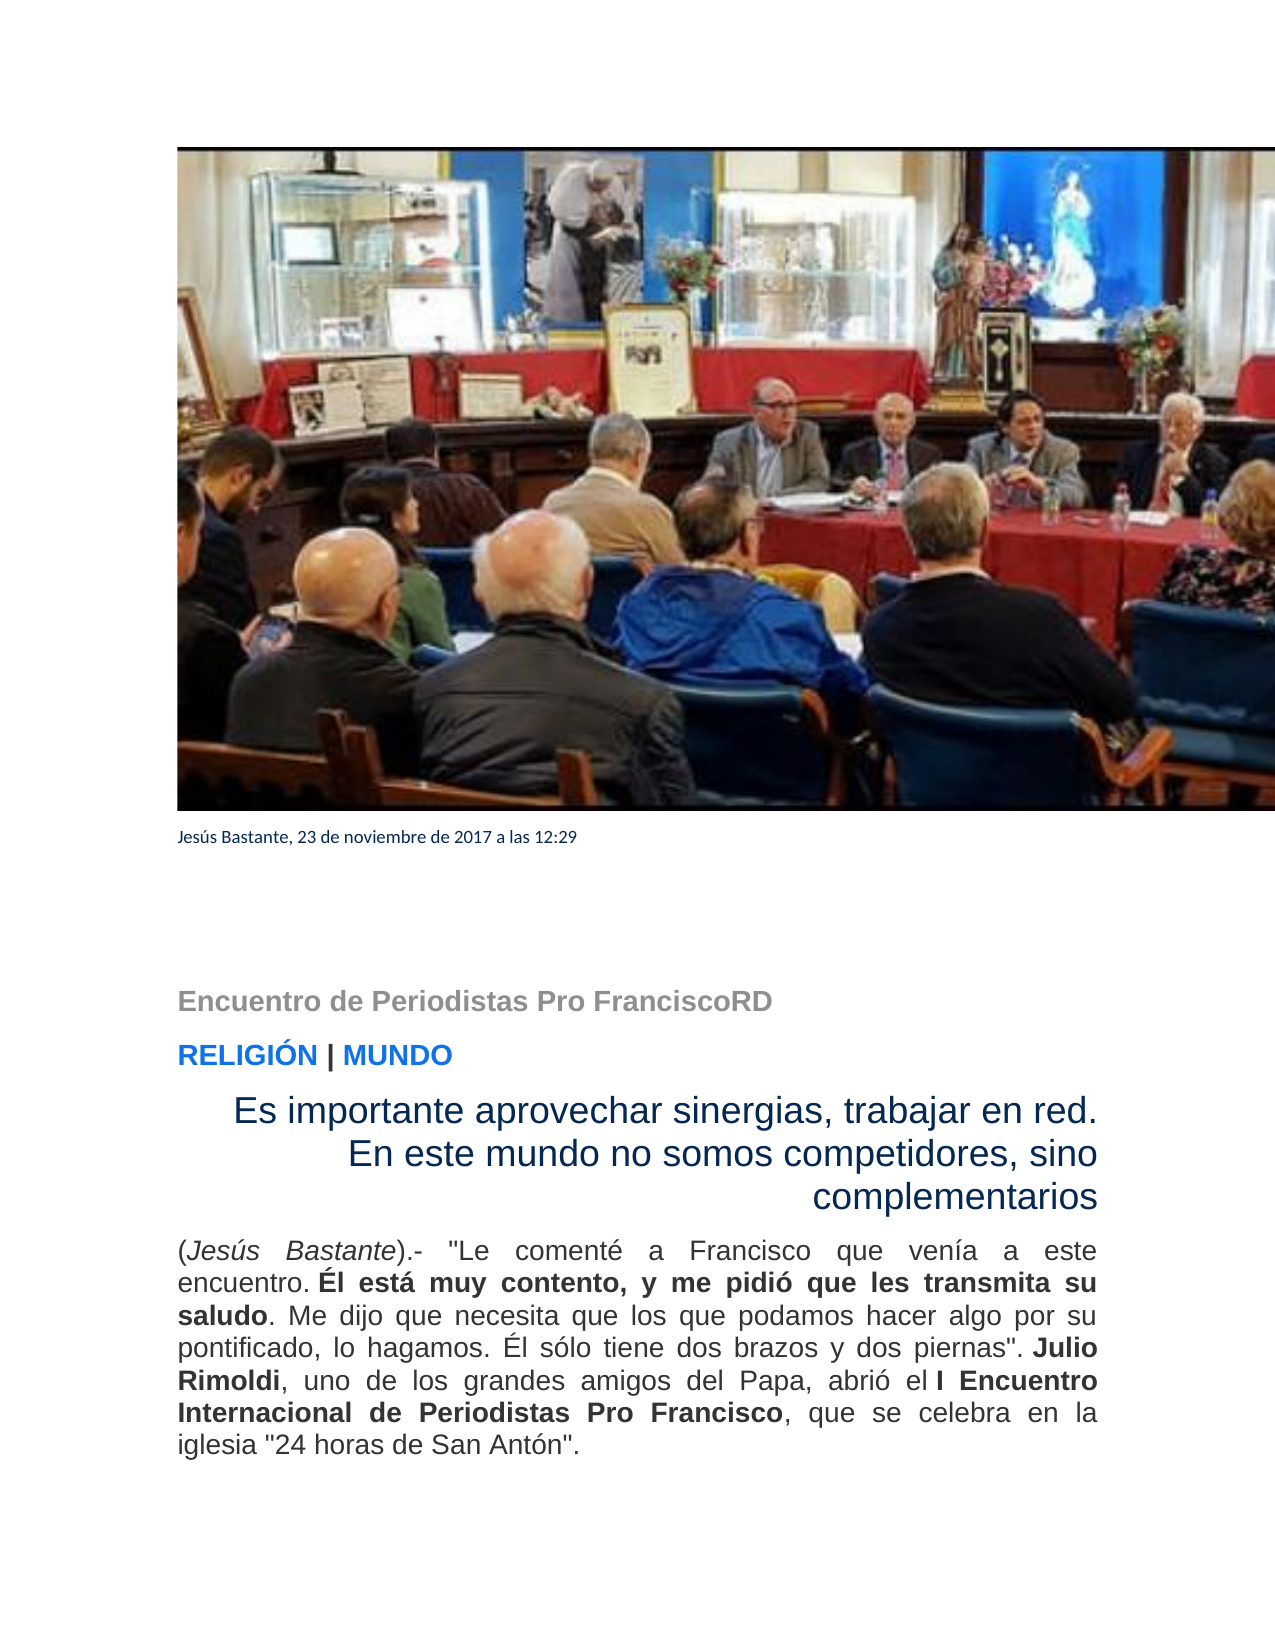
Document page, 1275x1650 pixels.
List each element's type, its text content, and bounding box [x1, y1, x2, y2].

picture [177, 147, 1275, 811]
text Es importante aprovechar sinergias, trabajar en red. En este mundo no somos competidores, sino complementarios [177, 1088, 1098, 1217]
text RELIGIÓN | MUNDO [177, 1034, 1098, 1071]
text Encuentro de Periodistas Pro FranciscoRD [177, 961, 1098, 1017]
text Jesús Bastante, 23 de noviembre de 2017 a las 12:29 [177, 811, 1098, 848]
text (Jesús Bastante).- "Le comenté a Francisco que venía a este encuentro. Él está muy contento, y me pidió que les transmita su saludo. Me dijo que necesita que los que podamos hacer algo por su pontificado, lo hagamos. Él sólo tiene dos brazos y dos piernas". Julio Rimoldi, uno de los grandes amigos del Papa, abrió el I Encuentro Internacional de Periodistas Pro Francisco, que se celebra en la iglesia "24 horas de San Antón". [177, 1234, 1098, 1461]
